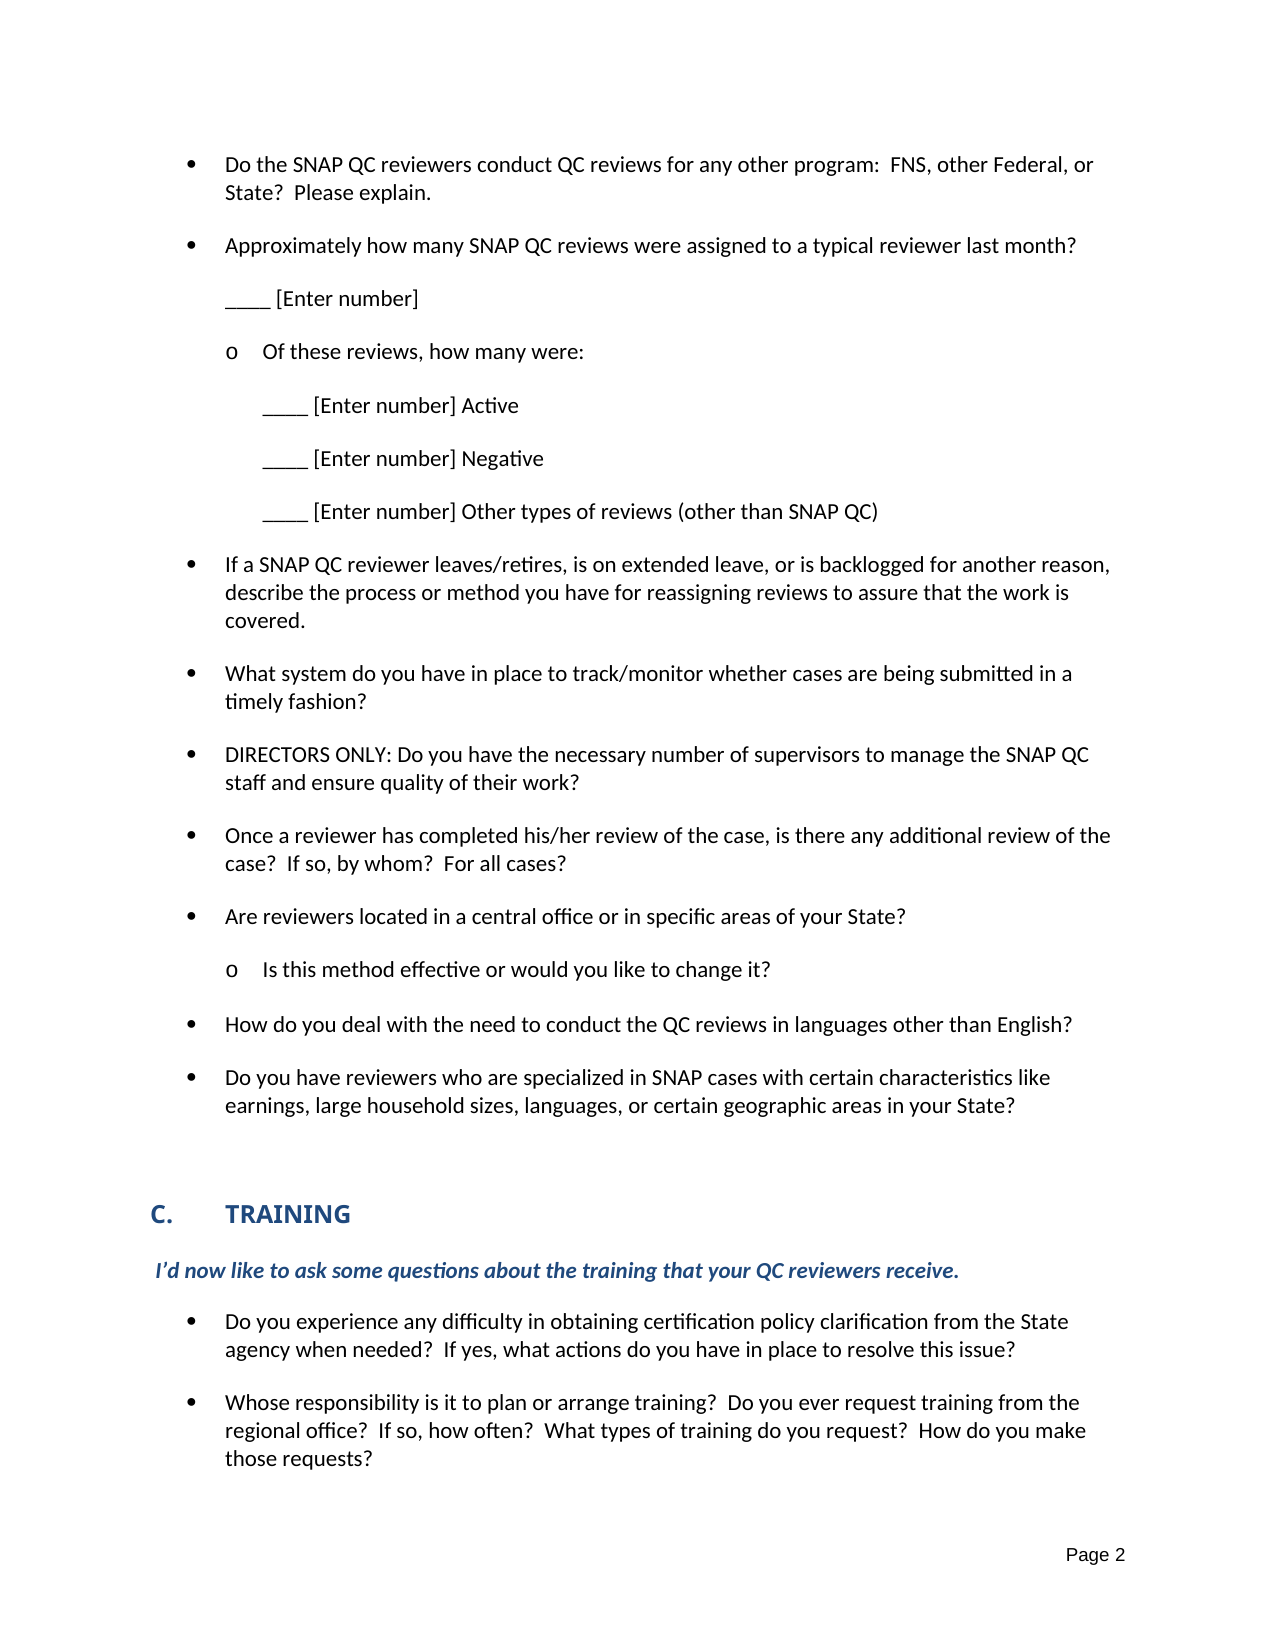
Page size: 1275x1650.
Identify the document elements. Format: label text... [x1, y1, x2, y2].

text ____ [Enter number] [187, 284, 1125, 312]
list Of these reviews, how many were: [225, 337, 1125, 366]
list If a SNAP QC reviewer leaves/retires, is on extended leave, or is backlogged for another reason, describe the process or method you have for reassigning reviews to assure that the work is covered. [187, 550, 1125, 634]
subtitle C. TRAINING [150, 1197, 1125, 1231]
text ____ [Enter number] Active [262, 391, 1125, 419]
list Do you have reviewers who are specialized in SNAP cases with certain characteristics like earnings, large household sizes, languages, or certain geographic areas in your State? [187, 1063, 1125, 1119]
list DIRECTORS ONLY: Do you have the necessary number of supervisors to manage the SNAP QC staff and ensure quality of their work? [187, 740, 1125, 796]
list Do you experience any difficulty in obtaining certification policy clarification from the State agency when needed? If yes, what actions do you have in place to resolve this issue? [187, 1307, 1125, 1363]
text ____ [Enter number] Negative [262, 444, 1125, 472]
list Whose responsibility is it to plan or arrange training? Do you ever request training from the regional office? If so, how often? What types of training do you request? How do you make those requests? [187, 1388, 1125, 1472]
list What system do you have in place to track/monitor whether cases are being submitted in a timely fashion? [187, 659, 1125, 715]
text I’d now like to ask some questions about the training that your QC reviewers receive. [150, 1256, 1125, 1284]
list How do you deal with the need to conduct the QC reviews in languages other than English? [187, 1010, 1125, 1038]
list Approximately how many SNAP QC reviews were assigned to a typical reviewer last month? [187, 231, 1125, 259]
text ____ [Enter number] Other types of reviews (other than SNAP QC) [262, 497, 1125, 525]
list Once a reviewer has completed his/her review of the case, is there any additional review of the case? If so, by whom? For all cases? [187, 821, 1125, 877]
list Are reviewers located in a central office or in specific areas of your State? [187, 902, 1125, 931]
list Is this method effective or would you like to change it? [225, 956, 1125, 985]
list Do the SNAP QC reviewers conduct QC reviews for any other program: FNS, other Federal, or State? Please explain. [187, 150, 1125, 206]
